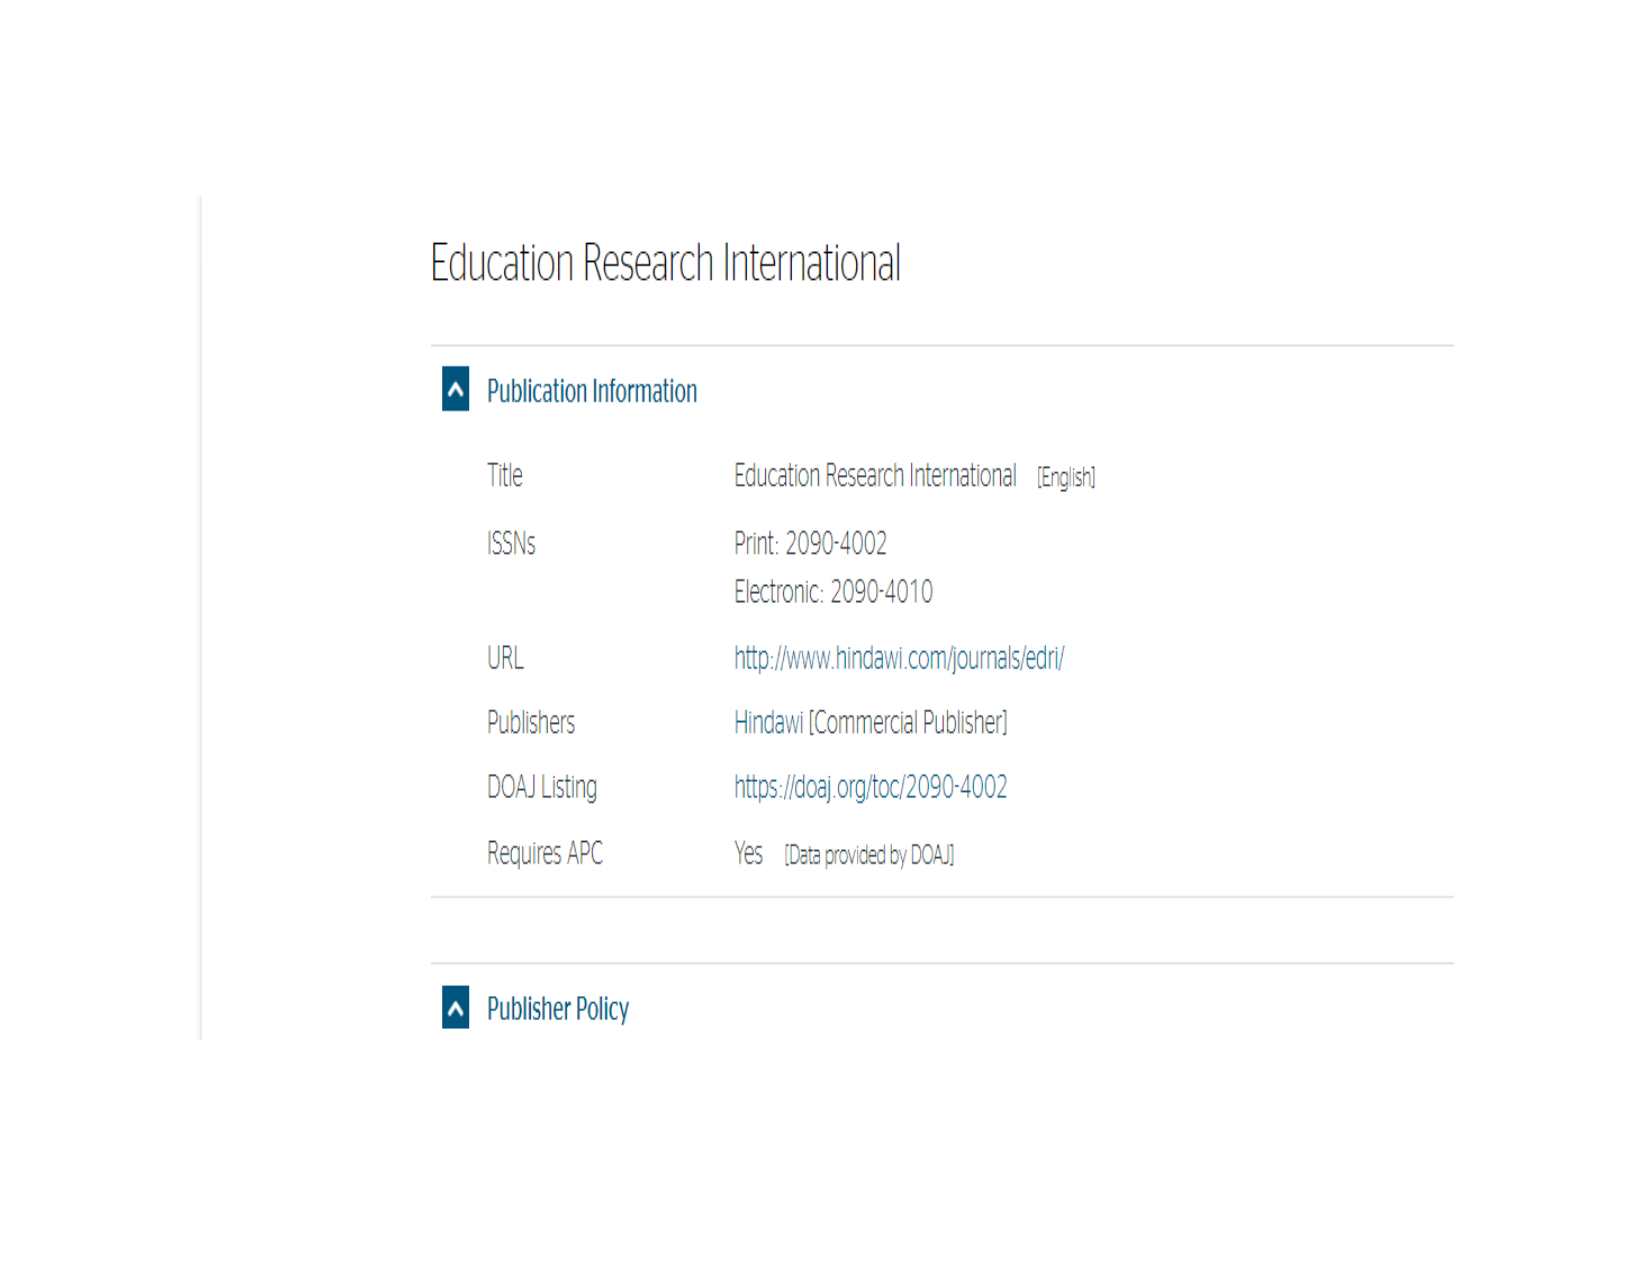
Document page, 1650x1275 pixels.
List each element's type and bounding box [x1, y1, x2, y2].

picture [196, 196, 1454, 1040]
